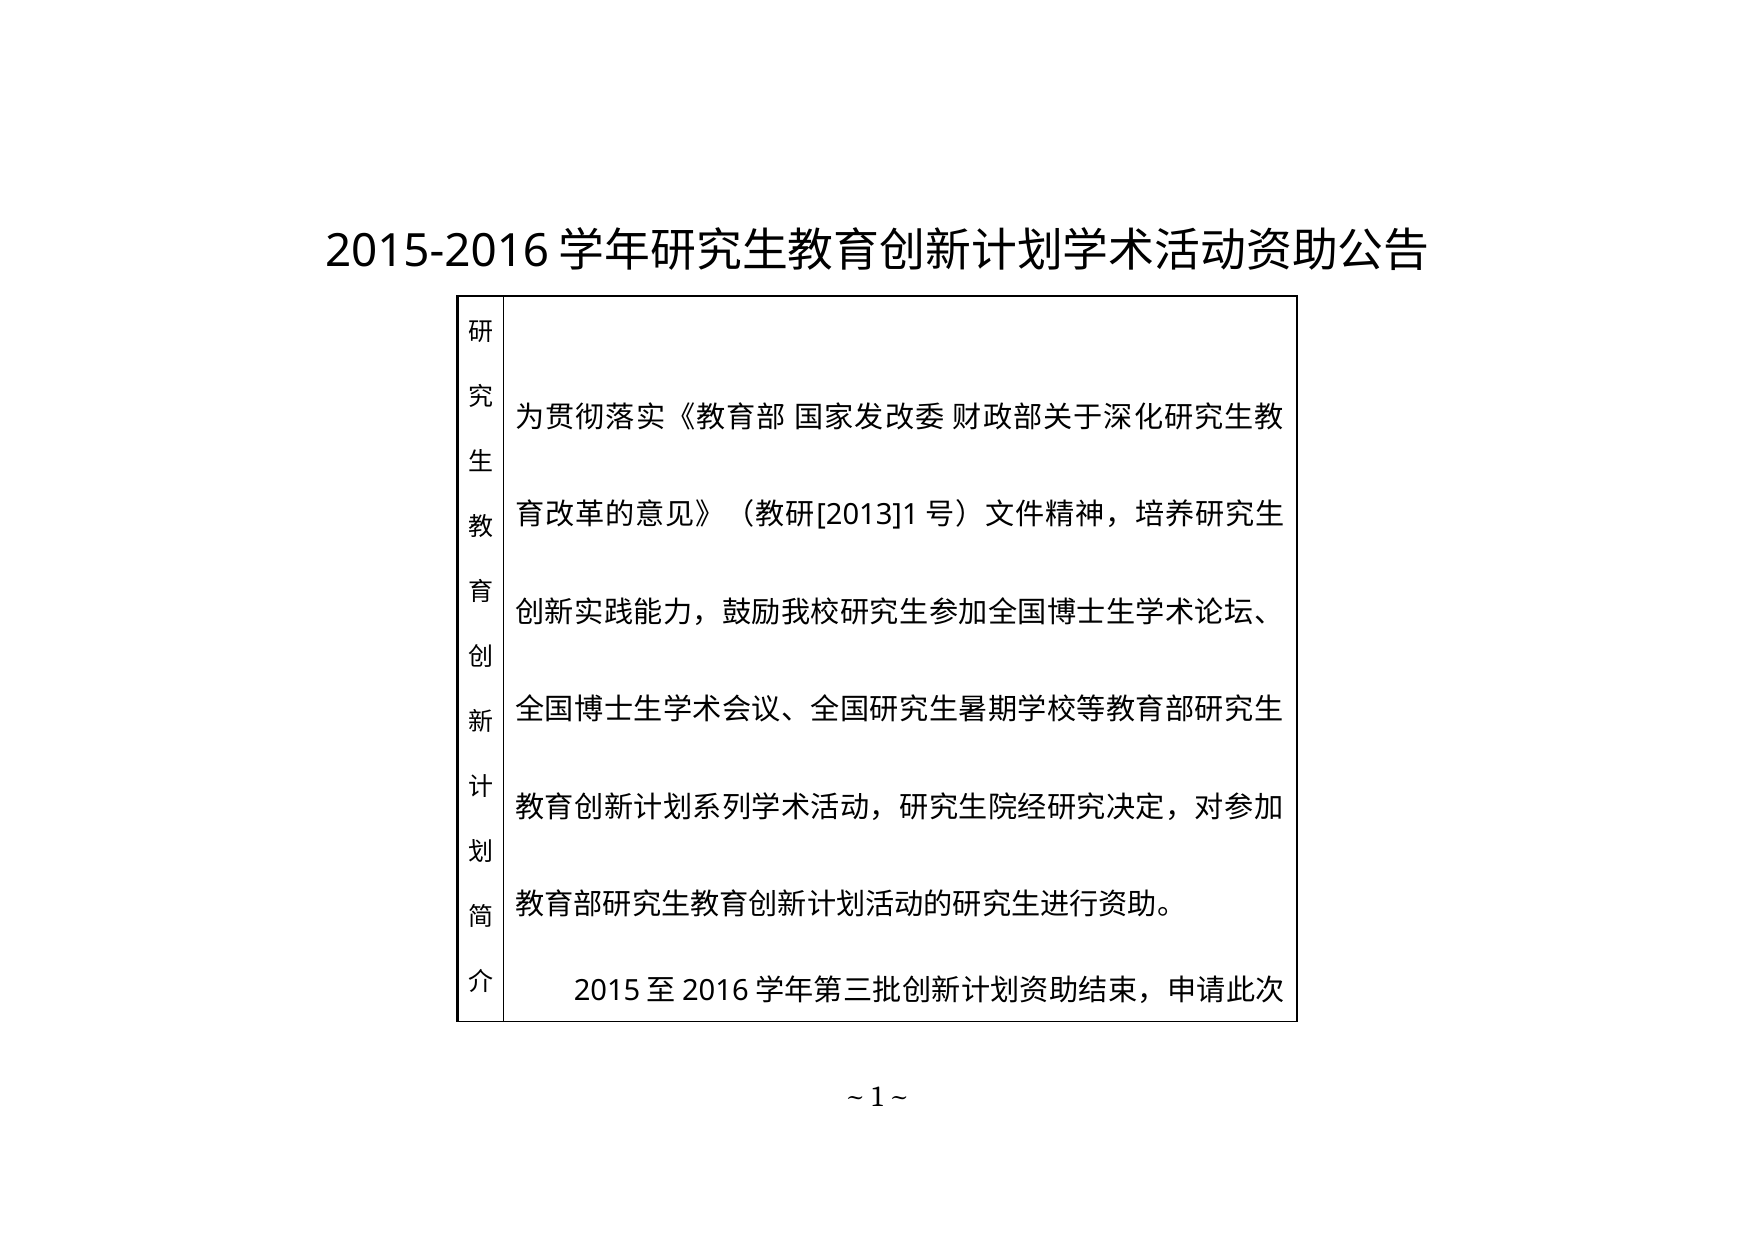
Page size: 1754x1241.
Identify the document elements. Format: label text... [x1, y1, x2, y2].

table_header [504, 297, 1296, 1021]
text 2015-2016学年研究生教育创新计划学术活动资助公告 [150, 198, 1604, 295]
table_header 研究生教育创新计划简介及活动参与情况 [459, 297, 503, 1021]
